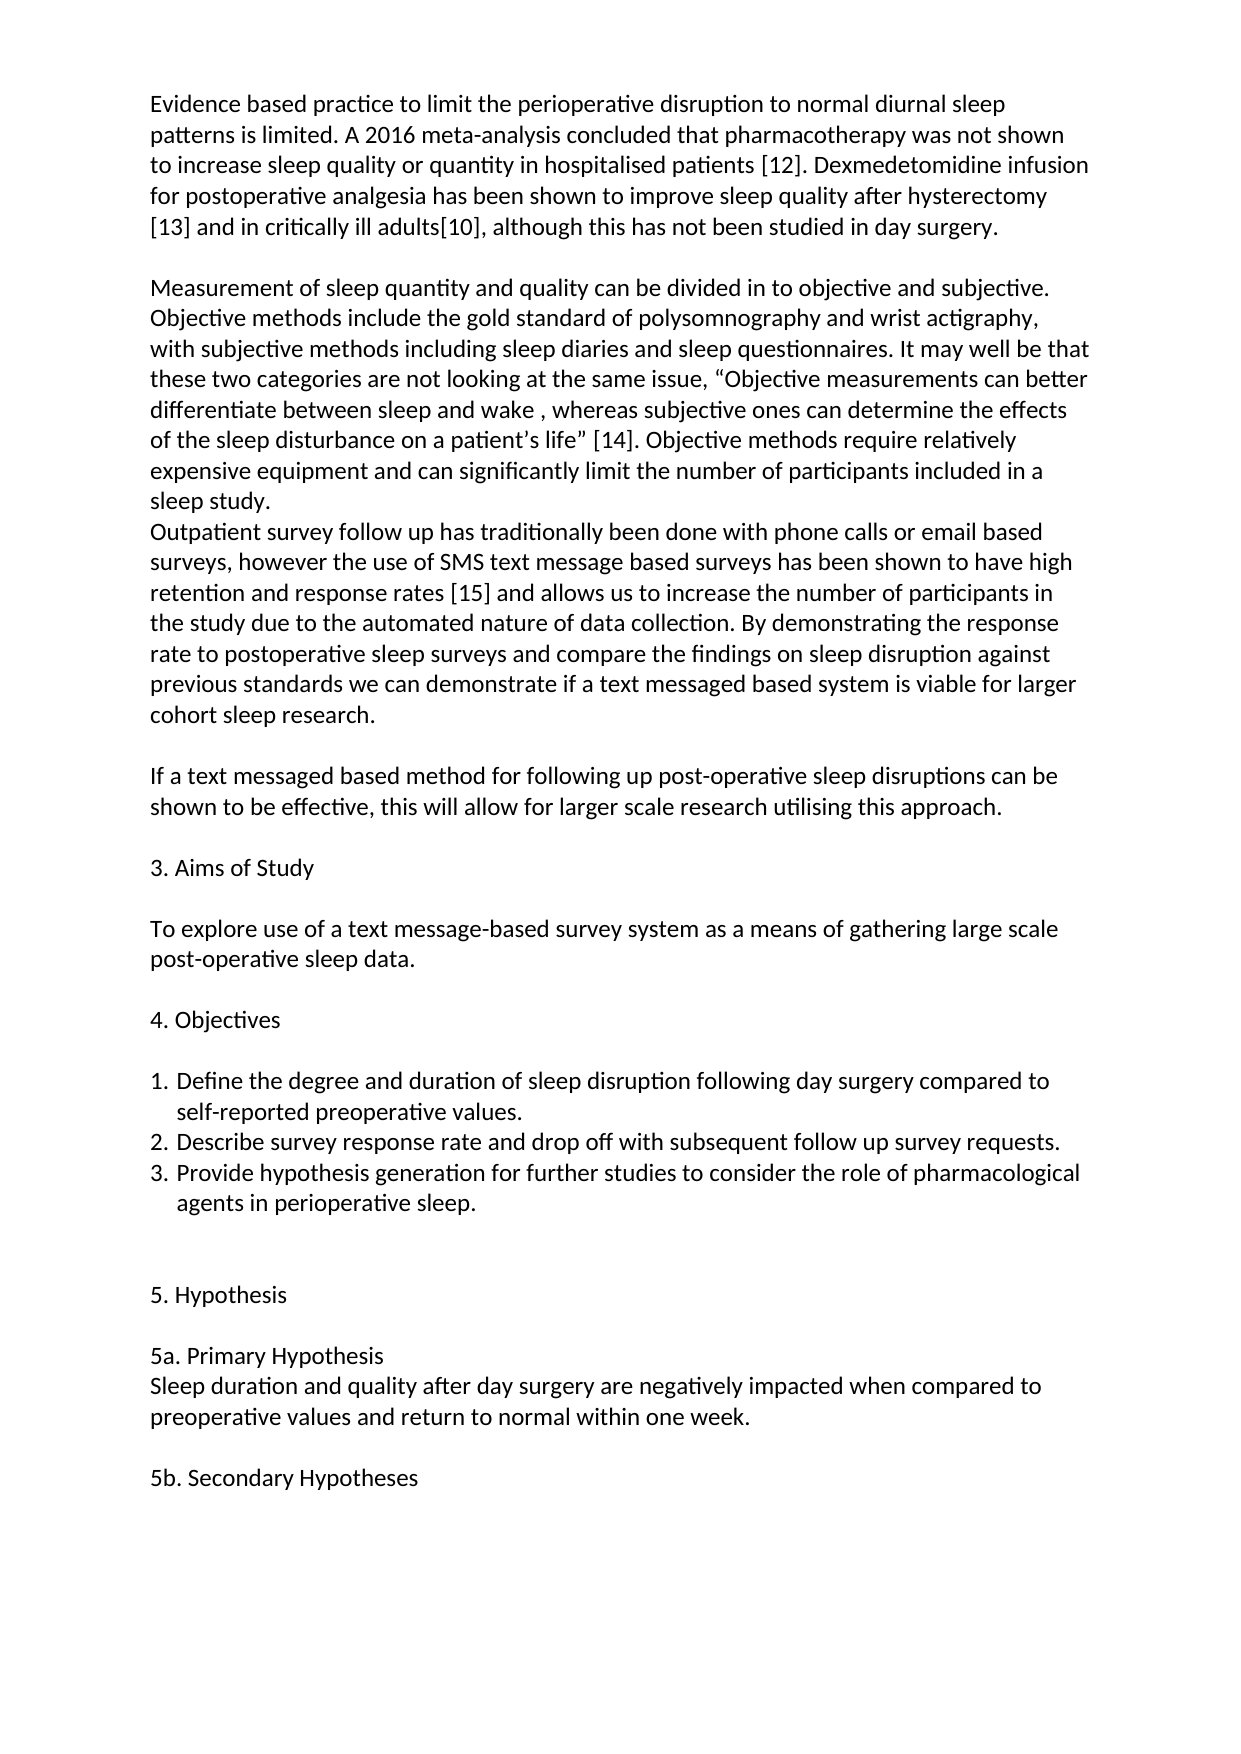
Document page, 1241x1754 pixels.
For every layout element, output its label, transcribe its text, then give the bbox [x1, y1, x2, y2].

text To explore use of a text message-based survey system as a means of gathering large scale post-operative sleep data. [150, 913, 1090, 974]
list Describe survey response rate and drop off with subsequent follow up survey requests. [150, 1126, 1090, 1157]
text 5. Hypothesis [150, 1279, 1090, 1309]
text Measurement of sleep quantity and quality can be divided in to objective and subjective. Objective methods include the gold standard of polysomnography and wrist actigraphy, with subjective methods including sleep diaries and sleep questionnaires. It may well be that these two categories are not looking at the same issue, “Objective measurements can better differentiate between sleep and wake , whereas subjective ones can determine the effects of the sleep disturbance on a patient’s life” [14]. Objective methods require relatively expensive equipment and can significantly limit the number of participants included in a sleep study. [150, 272, 1090, 516]
text Outpatient survey follow up has traditionally been done with phone calls or email based surveys, however the use of SMS text message based surveys has been shown to have high retention and response rates [15] and allows us to increase the number of participants in the study due to the automated nature of data collection. By demonstrating the response rate to postoperative sleep surveys and compare the findings on sleep disruption against previous standards we can demonstrate if a text messaged based system is viable for larger cohort sleep research. [150, 516, 1090, 729]
text Sleep duration and quality after day surgery are negatively impacted when compared to preoperative values and return to normal within one week. [150, 1371, 1090, 1432]
text 5b. Secondary Hypotheses [150, 1462, 1090, 1493]
list Provide hypothesis generation for further studies to consider the role of pharmacological agents in perioperative sleep. [150, 1157, 1090, 1218]
text If a text messaged based method for following up post-operative sleep disruptions can be shown to be effective, this will allow for larger scale research utilising this approach. [150, 760, 1090, 821]
text 5a. Primary Hypothesis [150, 1340, 1090, 1371]
text 4. Objectives [150, 1004, 1090, 1035]
text 3. Aims of Study [150, 852, 1090, 882]
list Define the degree and duration of sleep disruption following day surgery compared to self-reported preoperative values. [150, 1065, 1090, 1126]
text Evidence based practice to limit the perioperative disruption to normal diurnal sleep patterns is limited. A 2016 meta-analysis concluded that pharmacotherapy was not shown to increase sleep quality or quantity in hospitalised patients [12]. Dexmedetomidine infusion for postoperative analgesia has been shown to improve sleep quality after hysterectomy [13] and in critically ill adults[10], although this has not been studied in day surgery. [150, 89, 1090, 241]
